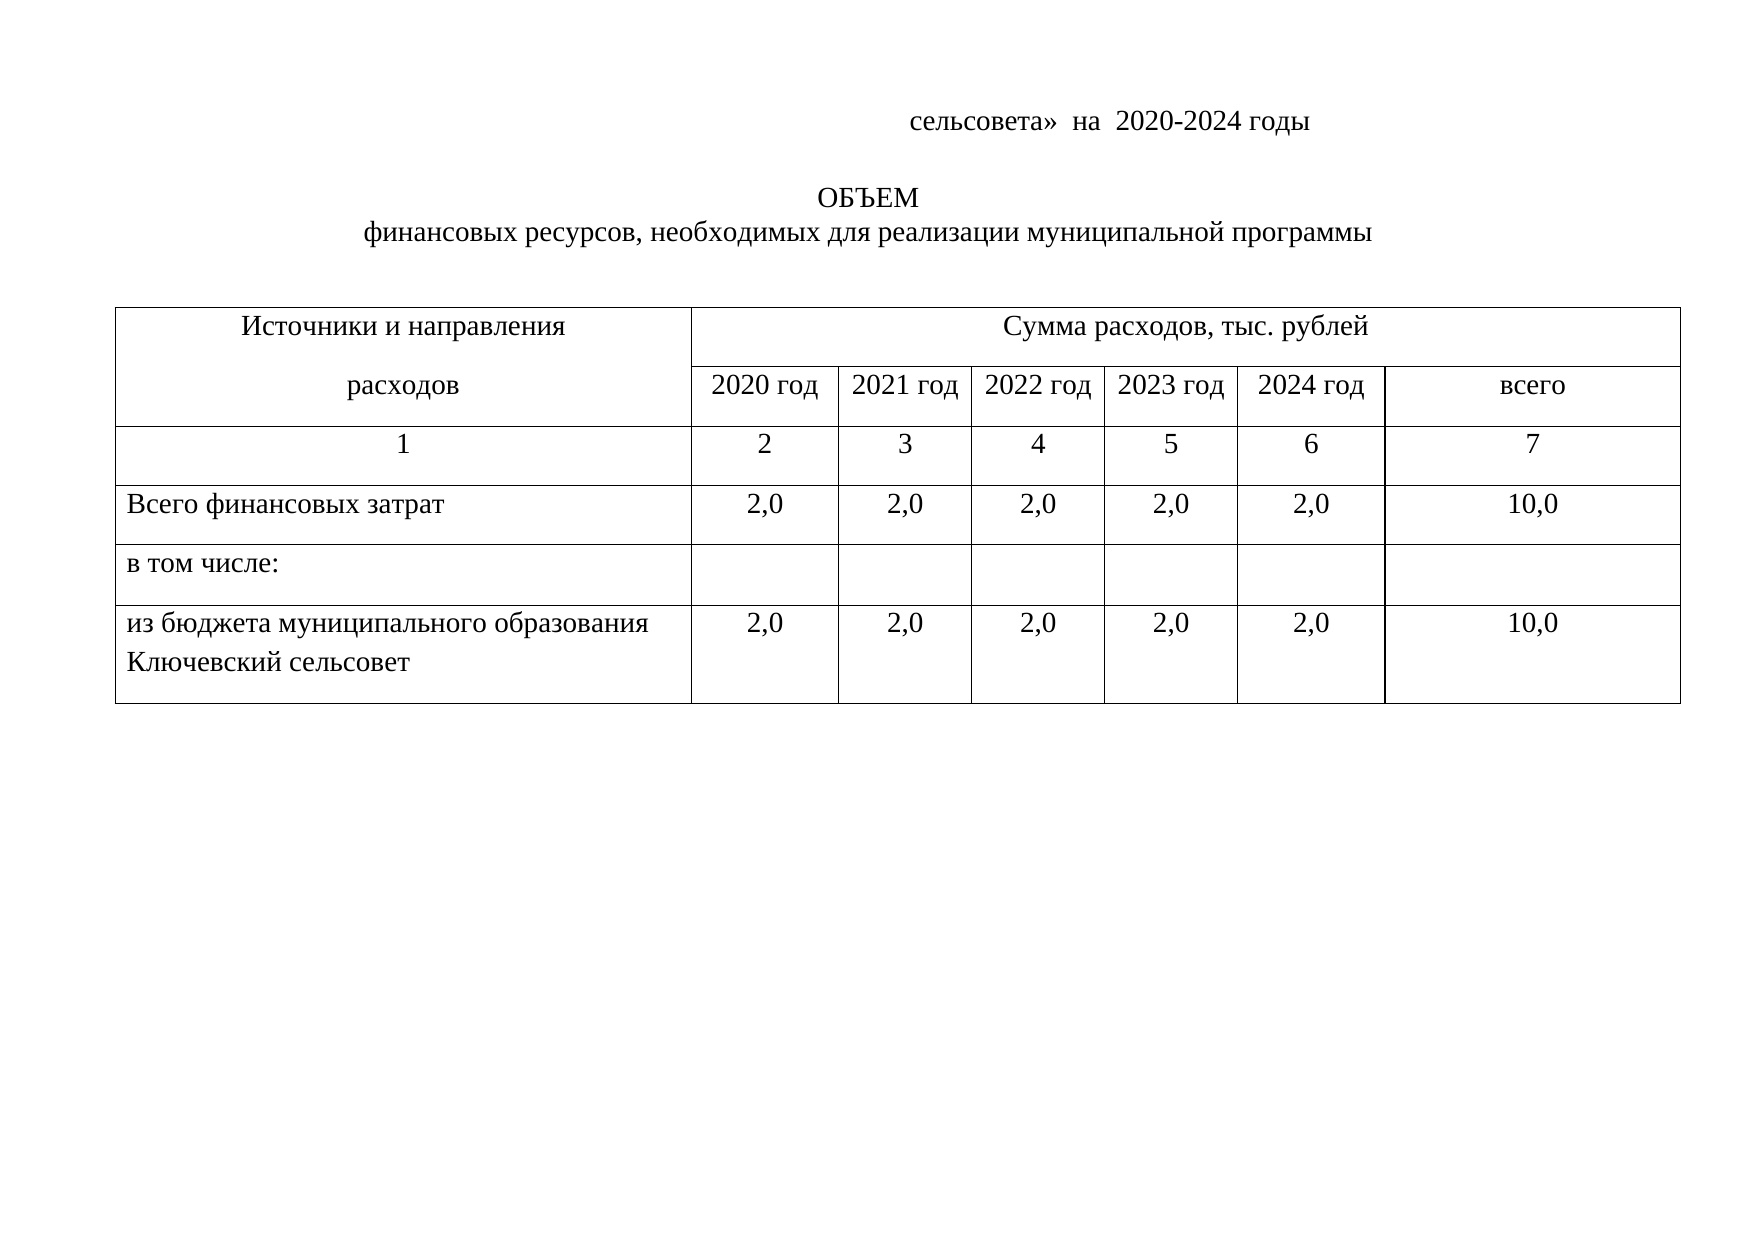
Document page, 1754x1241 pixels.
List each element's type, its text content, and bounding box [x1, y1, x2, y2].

table_cell 2,0 [839, 606, 971, 702]
table_cell 2,0 [972, 606, 1104, 702]
table_cell 2023 год [1105, 367, 1237, 426]
table_cell 2020 год [692, 367, 838, 426]
table_cell 2024 год [1238, 367, 1384, 426]
table_cell 2,0 [1105, 486, 1237, 544]
table_cell 10,0 [1386, 606, 1680, 702]
table_cell 2,0 [1238, 606, 1384, 702]
table_cell 2 [692, 427, 838, 485]
table_cell 2,0 [972, 486, 1104, 544]
table_cell 2021 год [839, 367, 971, 426]
table_cell из бюджета муниципального образования Ключевский сельсовет [116, 606, 691, 702]
table_cell [1105, 545, 1237, 604]
table_cell 5 [1105, 427, 1237, 485]
table_header Сумма расходов, тыс. рублей [692, 308, 1680, 366]
table_cell 2,0 [839, 486, 971, 544]
table_cell всего [1386, 367, 1680, 426]
table_cell 2022 год [972, 367, 1104, 426]
table_cell 2,0 [1238, 486, 1384, 544]
table_cell [692, 545, 838, 604]
table_cell 1 [116, 427, 691, 485]
table_cell [972, 545, 1104, 604]
table_cell Всего финансовых затрат [116, 486, 691, 544]
table_cell [839, 545, 971, 604]
table_cell 3 [839, 427, 971, 485]
text ОБЪЕМ [71, 181, 1665, 214]
text финансовых ресурсов, необходимых для реализации муниципальной программы [71, 214, 1665, 248]
table_cell 4 [972, 427, 1104, 485]
table_cell 2,0 [692, 486, 838, 544]
table_header Источники и направления расходов [116, 308, 691, 426]
table_cell 7 [1386, 427, 1680, 485]
table_cell 6 [1238, 427, 1384, 485]
table_cell [1386, 545, 1680, 604]
text сельсовета» на 2020-2024 годы [71, 103, 1665, 137]
table_cell 2,0 [692, 606, 838, 702]
table_cell в том числе: [116, 545, 691, 604]
table_cell [1238, 545, 1384, 604]
table_cell 10,0 [1386, 486, 1680, 544]
table_cell 2,0 [1105, 606, 1237, 702]
